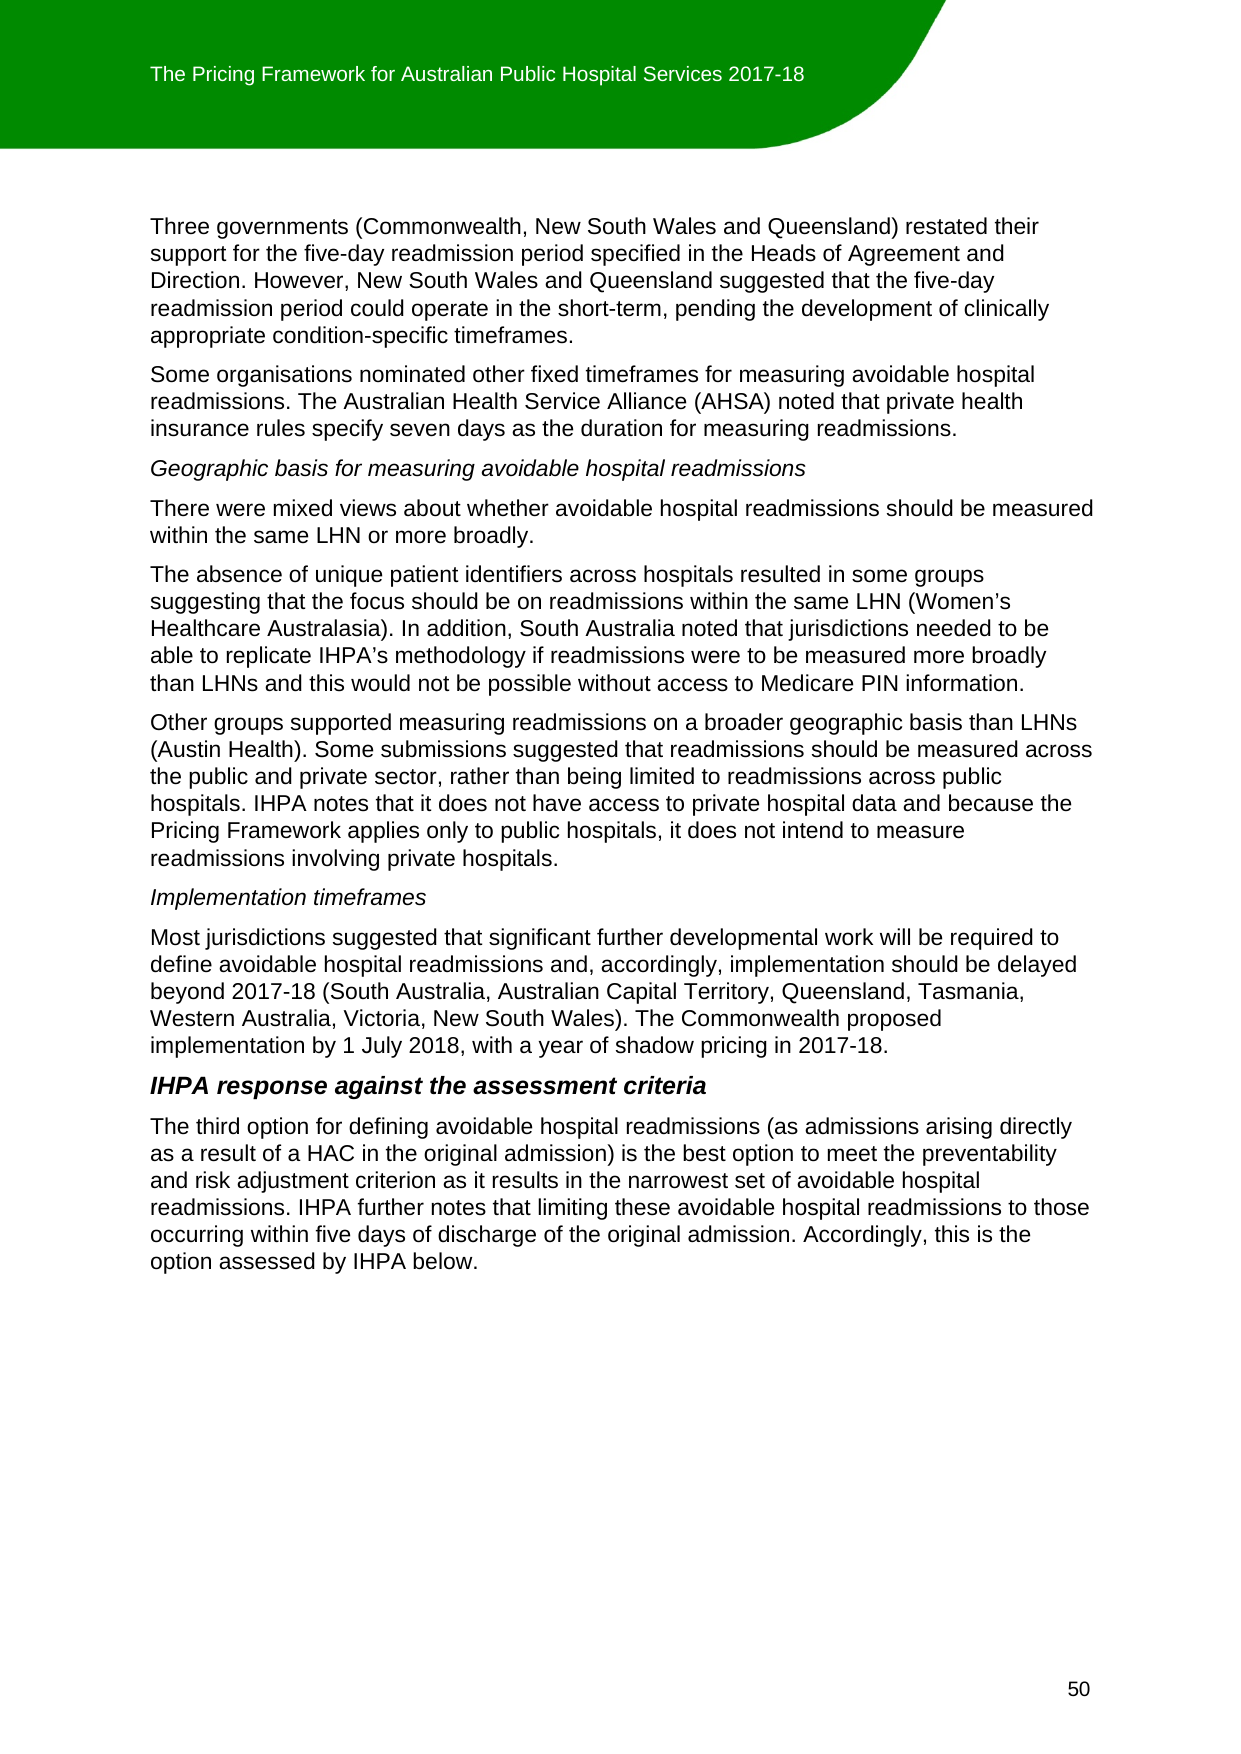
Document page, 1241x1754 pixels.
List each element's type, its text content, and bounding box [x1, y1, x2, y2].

subtitle IHPA response against the assessment criteria [150, 1071, 1090, 1100]
text Geographic basis for measuring avoidable hospital readmissions [150, 454, 1095, 481]
text The third option for defining avoidable hospital readmissions (as admissions arising directly as a result of a HAC in the original admission) is the best option to meet the preventability and risk adjustment criterion as it results in the narrowest set of avoidable hospital readmissions. IHPA further notes that limiting these avoidable hospital readmissions to those occurring within five days of discharge of the original admission. Accordingly, this is the option assessed by IHPA below. [150, 1112, 1095, 1275]
text Some organisations nominated other fixed timeframes for measuring avoidable hospital readmissions. The Australian Health Service Alliance (AHSA) noted that private health insurance rules specify seven days as the duration for measuring readmissions. [150, 361, 1095, 442]
text The absence of unique patient identifiers across hospitals resulted in some groups suggesting that the focus should be on readmissions within the same LHN (Women’s Healthcare Australasia). In addition, South Australia noted that jurisdictions needed to be able to replicate IHPA’s methodology if readmissions were to be measured more broadly than LHNs and this would not be possible without access to Medicare PIN information. [150, 561, 1095, 696]
text Most jurisdictions suggested that significant further developmental work will be required to define avoidable hospital readmissions and, accordingly, implementation should be delayed beyond 2017-18 (South Australia, Australian Capital Territory, Queensland, Tasmania, Western Australia, Victoria, New South Wales). The Commonwealth proposed implementation by 1 July 2018, with a year of shadow pricing in 2017-18. [150, 923, 1095, 1058]
text There were mixed views about whether avoidable hospital readmissions should be measured within the same LHN or more broadly. [150, 494, 1095, 548]
text Other groups supported measuring readmissions on a broader geographic basis than LHNs (Austin Health). Some submissions suggested that readmissions should be measured across the public and private sector, rather than being limited to readmissions across public hospitals. IHPA notes that it does not have access to private hospital data and because the Pricing Framework applies only to public hospitals, it does not intend to measure readmissions involving private hospitals. [150, 708, 1095, 871]
text Three governments (Commonwealth, New South Wales and Queensland) restated their support for the five-day readmission period specified in the Heads of Agreement and Direction. However, New South Wales and Queensland suggested that the five-day readmission period could operate in the short-term, pending the development of clinically appropriate condition-specific timeframes. [150, 213, 1095, 348]
text Implementation timeframes [150, 883, 1095, 911]
